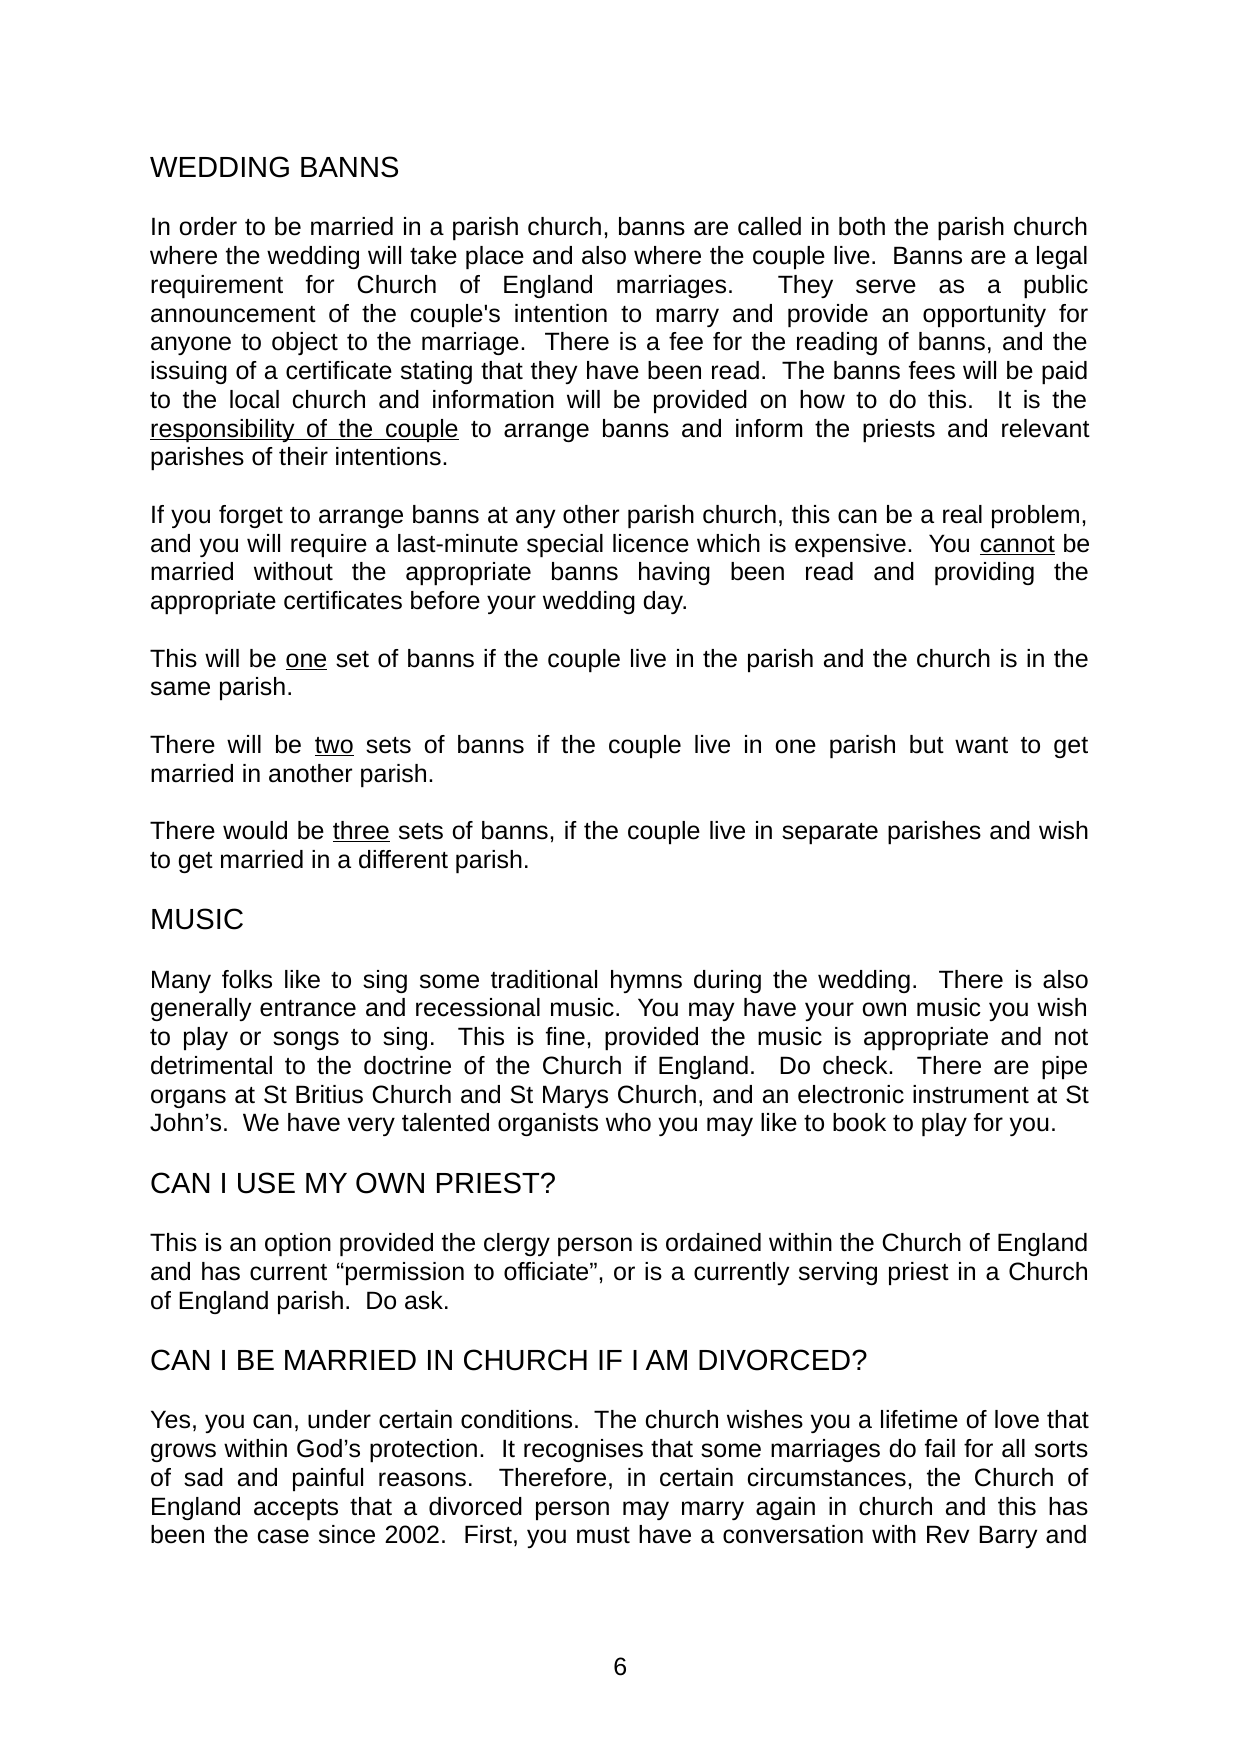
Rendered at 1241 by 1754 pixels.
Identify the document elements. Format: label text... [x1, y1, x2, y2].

text This is an option provided the clergy person is ordained within the Church of England and has current “permission to officiate”, or is a currently serving priest in a Church of England parish. Do ask. [150, 1228, 1090, 1314]
text In order to be married in a parish church, banns are called in both the parish church where the wedding will take place and also where the couple live. Banns are a legal requirement for Church of England marriages. They serve as a public announcement of the couple's intention to marry and provide an opportunity for anyone to object to the marriage. There is a fee for the reading of banns, and the issuing of a certificate stating that they have been read. The banns fees will be paid to the local church and information will be provided on how to do this. It is the responsibility of the couple to arrange banns and inform the priests and relevant parishes of their intentions. [150, 212, 1090, 471]
text MUSIC [150, 902, 1090, 936]
text CAN I BE MARRIED IN CHURCH IF I AM DIVORCED? [150, 1343, 1090, 1377]
text There will be two sets of banns if the couple live in one parish but want to get married in another parish. [150, 730, 1090, 787]
text CAN I USE MY OWN PRIEST? [150, 1166, 1090, 1199]
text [150, 1405, 1090, 1549]
text There would be three sets of banns, if the couple live in separate parishes and wish to get married in a different parish. [150, 816, 1090, 873]
text This will be one set of banns if the couple live in the parish and the church is in the same parish. [150, 643, 1090, 701]
text Many folks like to sing some traditional hymns during the wedding. There is also generally entrance and recessional music. You may have your own music you wish to play or songs to sing. This is fine, provided the music is appropriate and not detrimental to the doctrine of the Church if England. Do check. There are pipe organs at St Britius Church and St Marys Church, and an electronic instrument at St John’s. We have very talented organists who you may like to book to play for you. [150, 964, 1090, 1137]
text WEDDING BANNS [150, 150, 1090, 183]
text If you forget to arrange banns at any other parish church, this can be a real problem, and you will require a last-minute special licence which is expensive. You cannot be married without the appropriate banns having been read and providing the appropriate certificates before your wedding day. [150, 500, 1090, 615]
